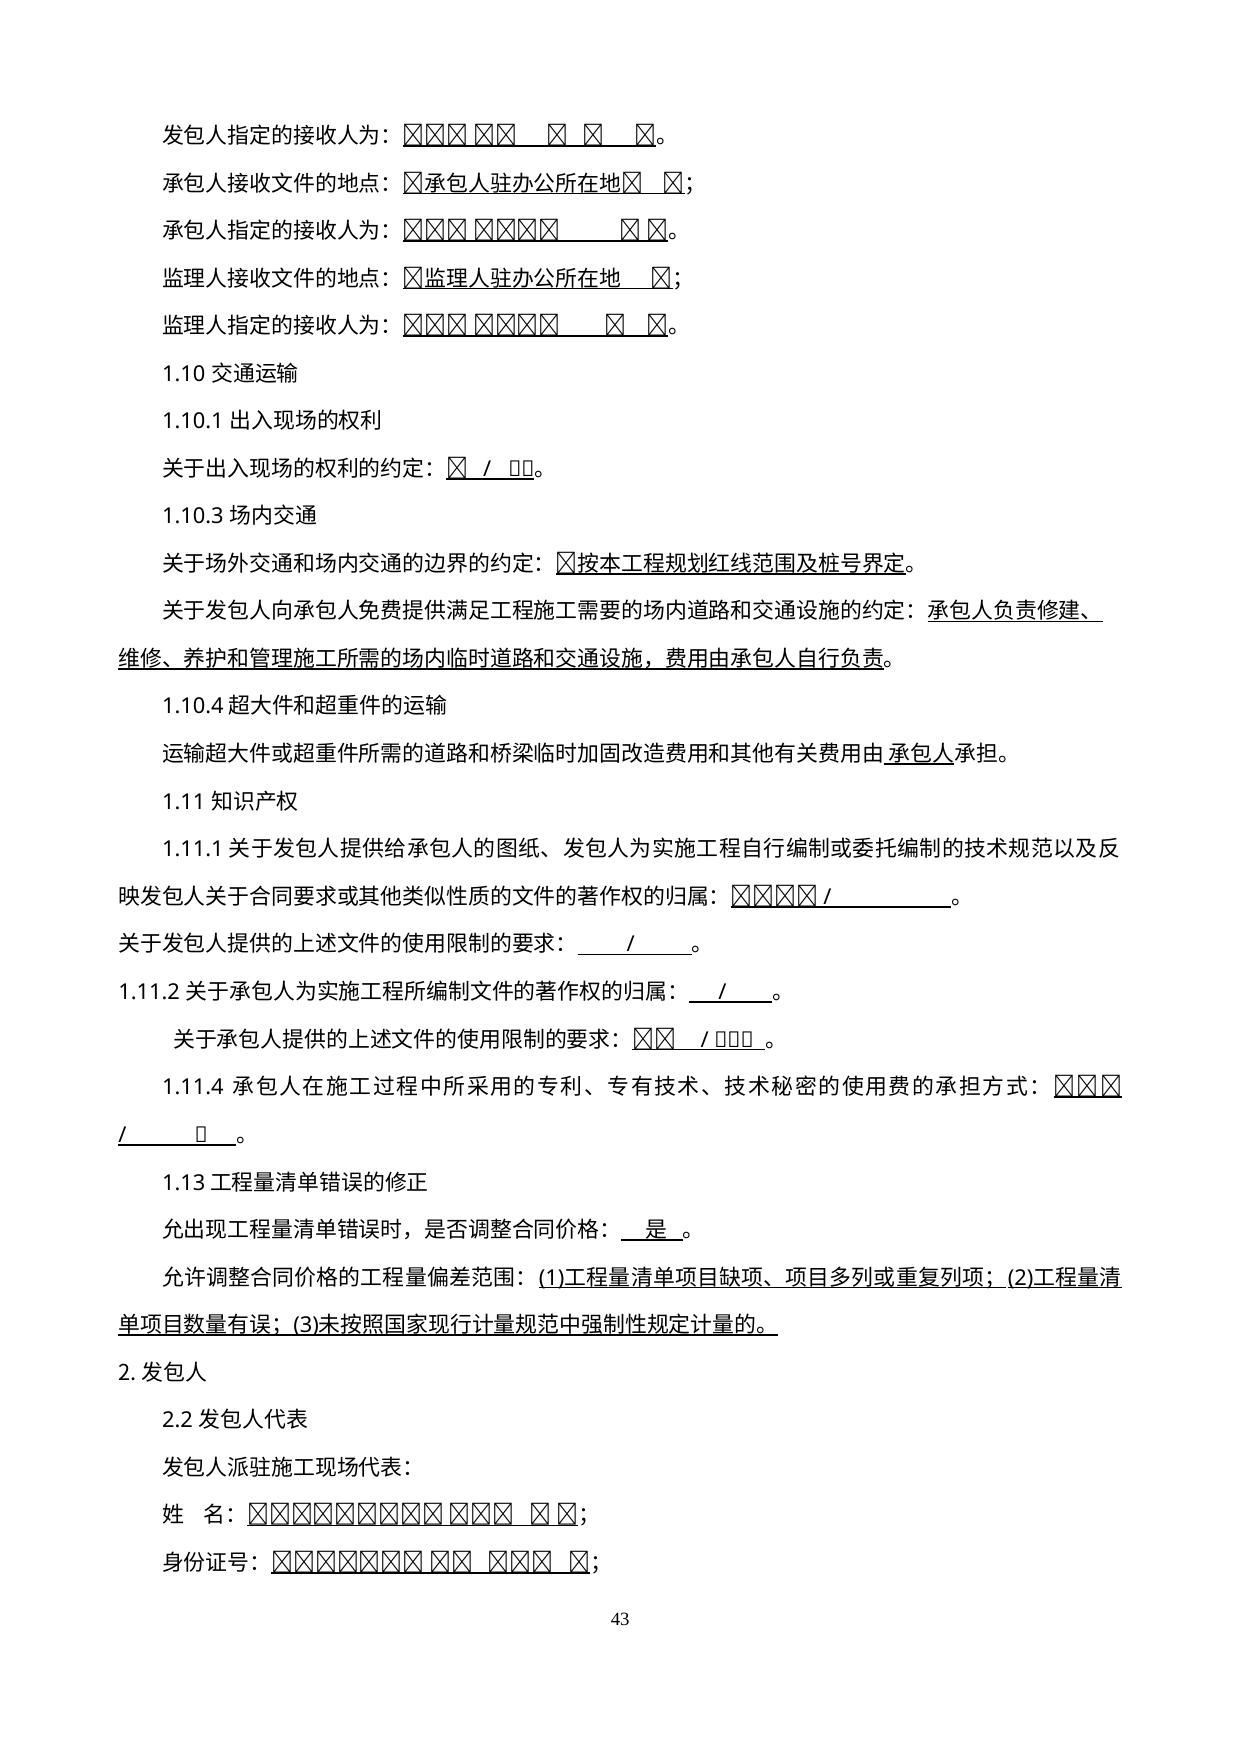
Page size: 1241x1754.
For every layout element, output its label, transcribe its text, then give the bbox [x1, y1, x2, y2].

text 关于承包人提供的上述文件的使用限制的要求： /  。 [118, 1022, 1122, 1053]
text 承包人接收文件的地点：承包人驻办公所在地 ； [118, 166, 1122, 197]
text 关于发包人提供的上述文件的使用限制的要求： / 。 [118, 926, 1122, 958]
text 1.10.1 出入现场的权利 [118, 403, 1122, 435]
text 发包人指定的接收人为：    。 [118, 118, 1122, 150]
text 关于发包人向承包人免费提供满足工程施工需要的场内道路和交通设施的约定：承包人负责修建、维修、养护和管理施工所需的场内临时道路和交通设施，费用由承包人自行负责。 [118, 593, 1122, 673]
text 1.11 知识产权 [118, 784, 1122, 815]
text 关于出入现场的权利的约定： / 。 [118, 451, 1122, 483]
text 1.11.1关于发包人提供给承包人的图纸、发包人为实施工程自行编制或委托编制的技术规范以及反映发包人关于合同要求或其他类似性质的文件的著作权的归属： / 。 [118, 831, 1122, 911]
text 1.10.4超大件和超重件的运输 [118, 688, 1122, 720]
text 1.10.3 场内交通 [118, 498, 1122, 530]
text 1.11.4 承包人在施工过程中所采用的专利、专有技术、技术秘密的使用费的承担方式： /  。 [118, 1069, 1122, 1149]
text 1.11.2 关于承包人为实施工程所编制文件的著作权的归属： / 。 [118, 974, 1122, 1006]
text 1.13工程量清单错误的修正 [118, 1164, 1122, 1196]
subtitle 2. 发包人 [118, 1355, 1122, 1386]
text 2.2 发包人代表 [118, 1402, 1122, 1434]
text 承包人指定的接收人为：   。 [118, 213, 1122, 245]
text 监理人指定的接收人为：   。 [118, 308, 1122, 340]
text 姓 名：   ； [118, 1497, 1122, 1529]
text 允出现工程量清单错误时，是否调整合同价格： 是 。 [118, 1212, 1122, 1244]
text 1.10 交通运输 [118, 356, 1122, 387]
text 关于场外交通和场内交通的边界的约定：按本工程规划红线范围及桩号界定。 [118, 546, 1122, 578]
text 监理人接收文件的地点：监理人驻办公所在地 ； [118, 261, 1122, 292]
text 允许调整合同价格的工程量偏差范围：(1)工程量清单项目缺项、项目多列或重复列项；(2)工程量清单项目数量有误；(3)未按照国家现行计量规范中强制性规定计量的。 [118, 1259, 1122, 1339]
text 发包人派驻施工现场代表： [118, 1450, 1122, 1482]
text 运输超大件或超重件所需的道路和桥梁临时加固改造费用和其他有关费用由 承包人承担。 [118, 736, 1122, 768]
text 身份证号：   ； [118, 1545, 1122, 1577]
